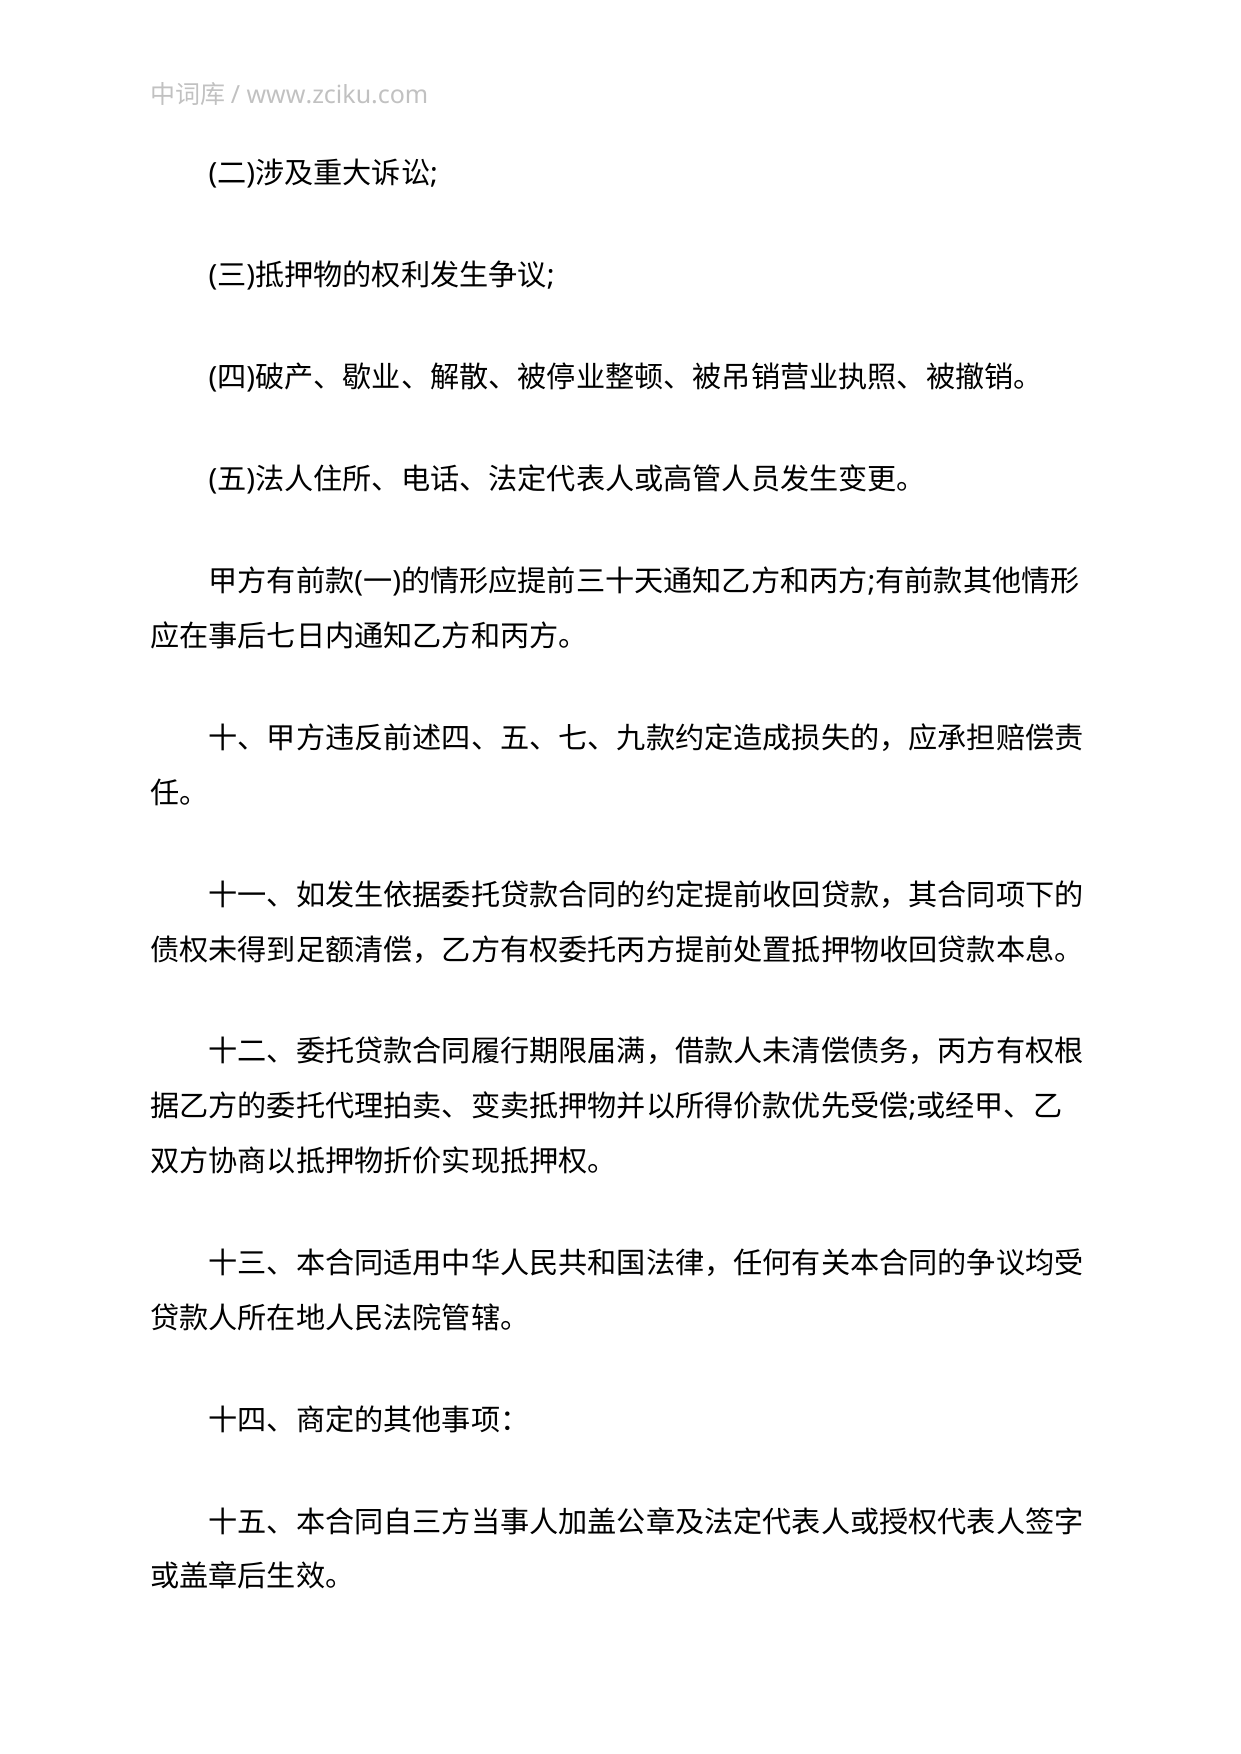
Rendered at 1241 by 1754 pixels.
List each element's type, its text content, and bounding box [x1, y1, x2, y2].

text (二)涉及重大诉讼; [150, 150, 1090, 192]
text 十三、本合同适用中华人民共和国法律，任何有关本合同的争议均受贷款人所在地人民法院管辖。 [150, 1240, 1090, 1337]
text (四)破产、歇业、解散、被停业整顿、被吊销营业执照、被撤销。 [150, 354, 1090, 396]
text 十一、如发生依据委托贷款合同的约定提前收回贷款，其合同项下的债权未得到足额清偿，乙方有权委托丙方提前处置抵押物收回贷款本息。 [150, 871, 1090, 968]
text (五)法人住所、电话、法定代表人或高管人员发生变更。 [150, 456, 1090, 498]
text 十五、本合同自三方当事人加盖公章及法定代表人或授权代表人签字或盖章后生效。 [150, 1498, 1090, 1595]
text 十二、委托贷款合同履行期限届满，借款人未清偿债务，丙方有权根据乙方的委托代理拍卖、变卖抵押物并以所得价款优先受偿;或经甲、乙双方协商以抵押物折价实现抵押权。 [150, 1028, 1090, 1180]
text (三)抵押物的权利发生争议; [150, 252, 1090, 294]
text 甲方有前款(一)的情形应提前三十天通知乙方和丙方;有前款其他情形应在事后七日内通知乙方和丙方。 [150, 558, 1090, 655]
text 十四、商定的其他事项： [150, 1396, 1090, 1439]
text 十、甲方违反前述四、五、七、九款约定造成损失的，应承担赔偿责任。 [150, 715, 1090, 812]
